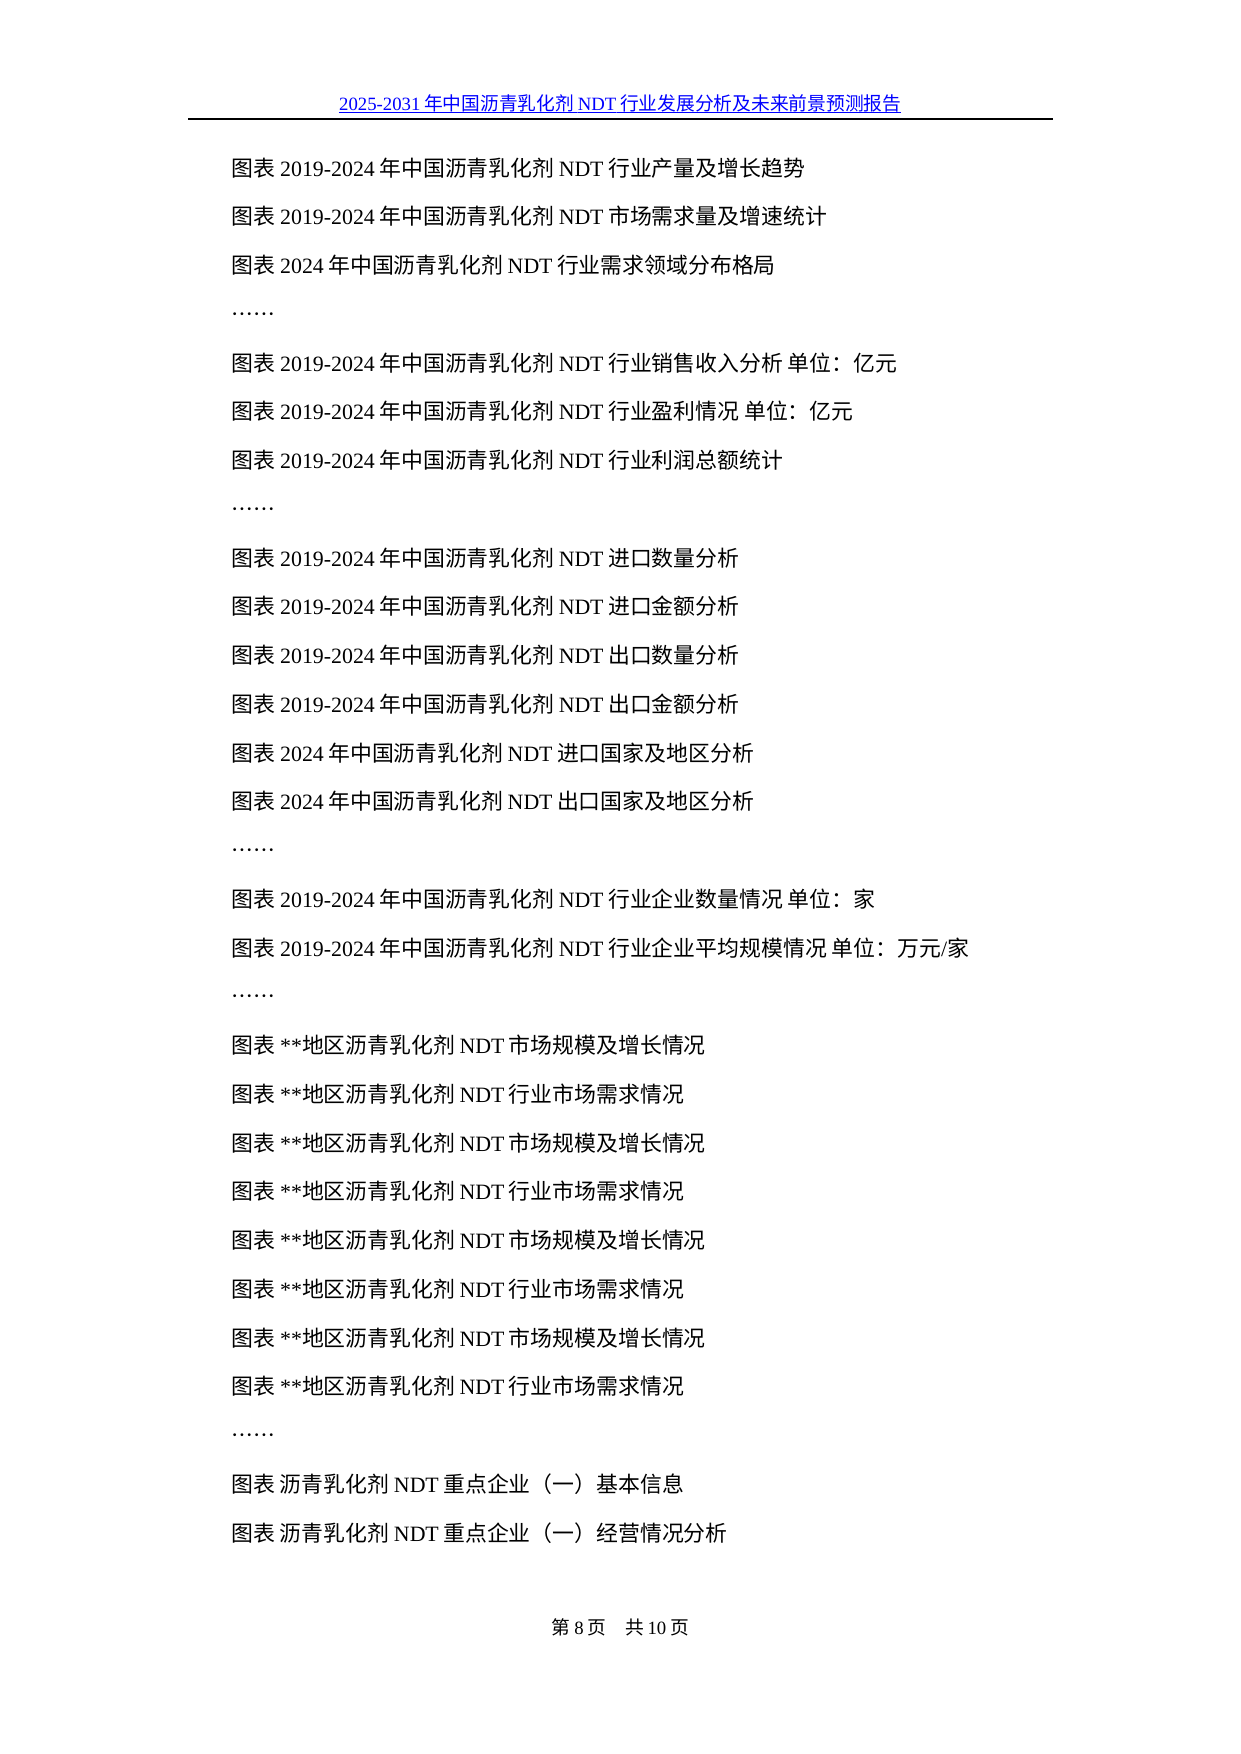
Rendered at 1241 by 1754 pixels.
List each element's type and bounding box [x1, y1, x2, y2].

text [187, 150, 1053, 1548]
